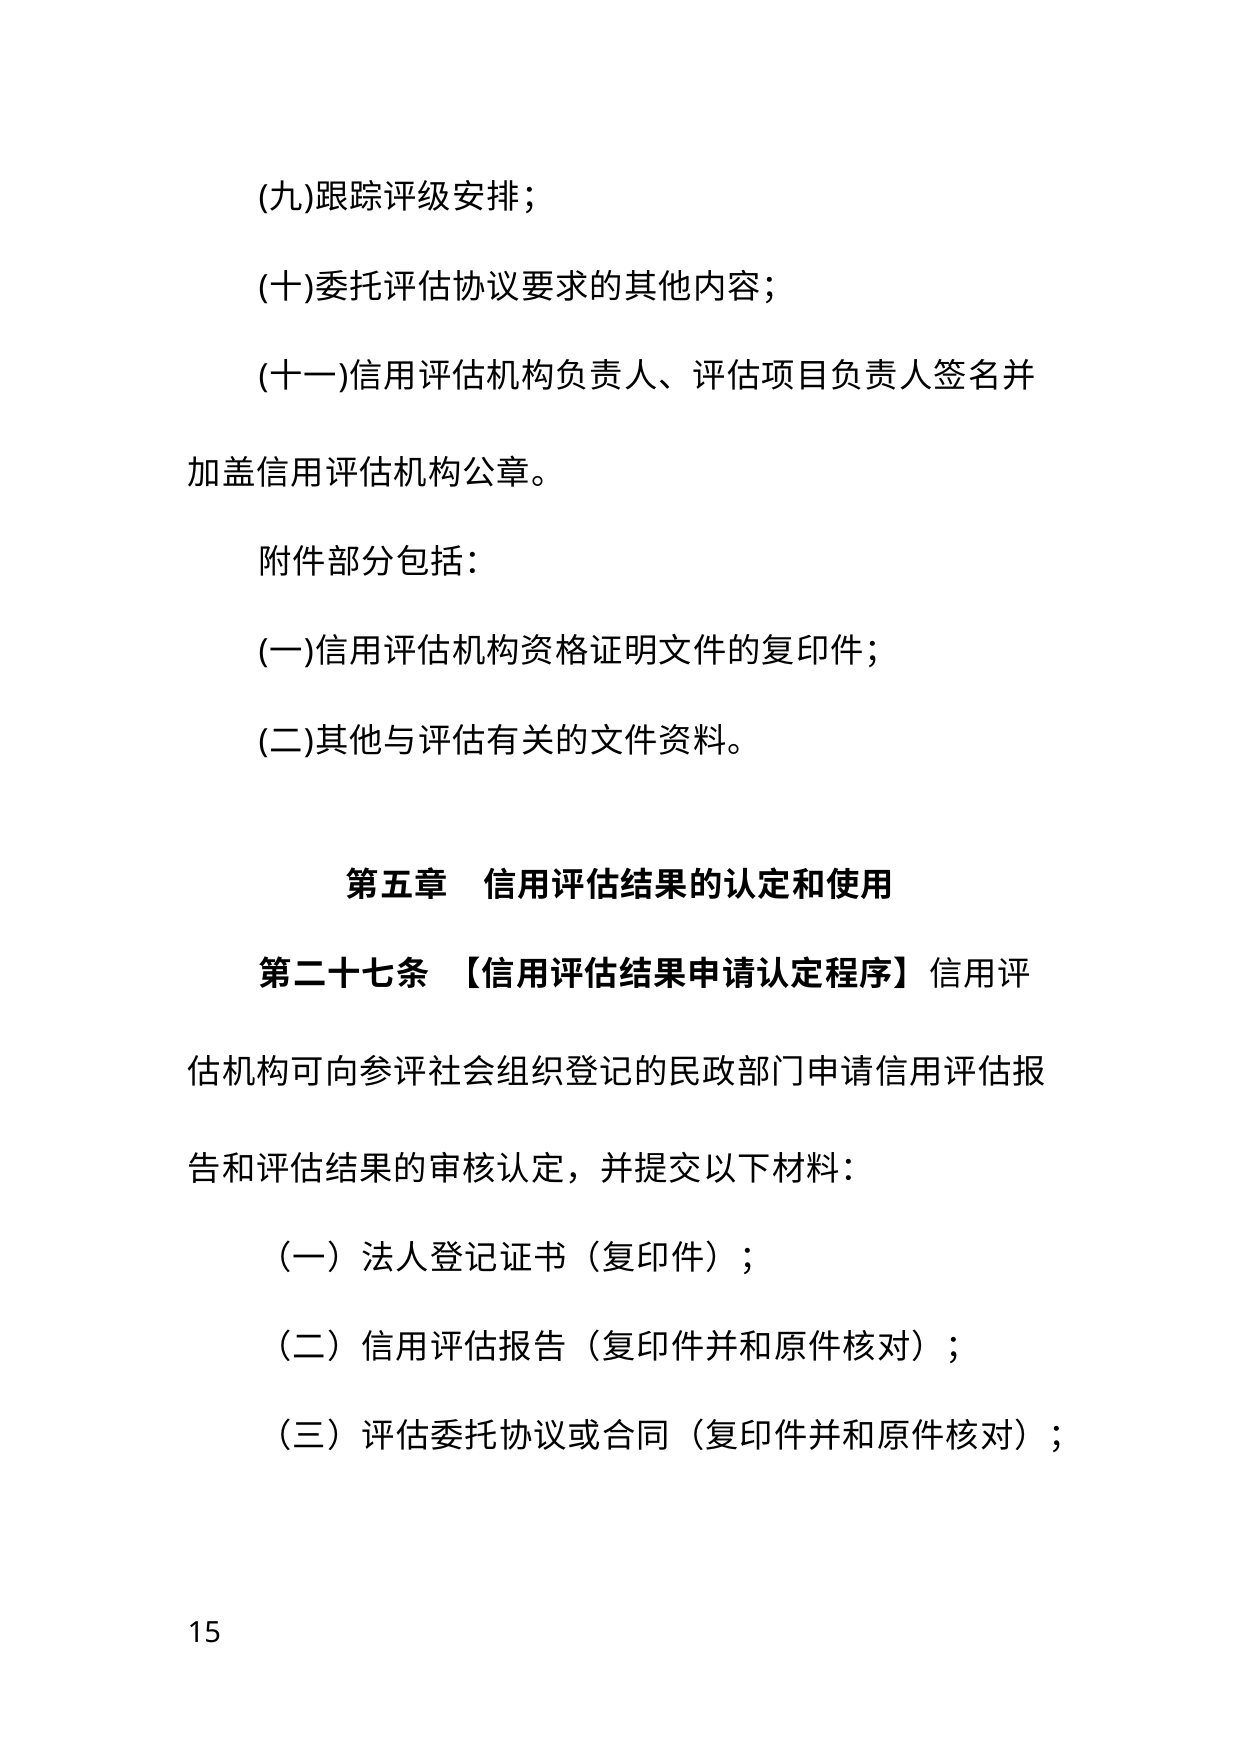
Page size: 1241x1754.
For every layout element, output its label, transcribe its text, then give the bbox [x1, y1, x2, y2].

text (十一)信用评估机构负责人、评估项目负责人签名并加盖信用评估机构公章。 [187, 340, 1053, 503]
text （三）评估委托协议或合同（复印件并和原件核对）； [187, 1401, 1053, 1466]
text (十)委托评估协议要求的其他内容； [187, 251, 1053, 316]
text （一）法人登记证书（复印件）； [187, 1223, 1053, 1288]
text 第五章 信用评估结果的认定和使用 [187, 849, 1053, 914]
text 附件部分包括： [187, 527, 1053, 592]
text (二)其他与评估有关的文件资料。 [187, 705, 1053, 770]
text (九)跟踪评级安排； [187, 162, 1053, 227]
text (一)信用评估机构资格证明文件的复印件； [187, 616, 1053, 681]
text 第二十七条 【信用评估结果申请认定程序】信用评估机构可向参评社会组织登记的民政部门申请信用评估报告和评估结果的审核认定，并提交以下材料： [187, 938, 1053, 1198]
text （二）信用评估报告（复印件并和原件核对）； [187, 1312, 1053, 1377]
